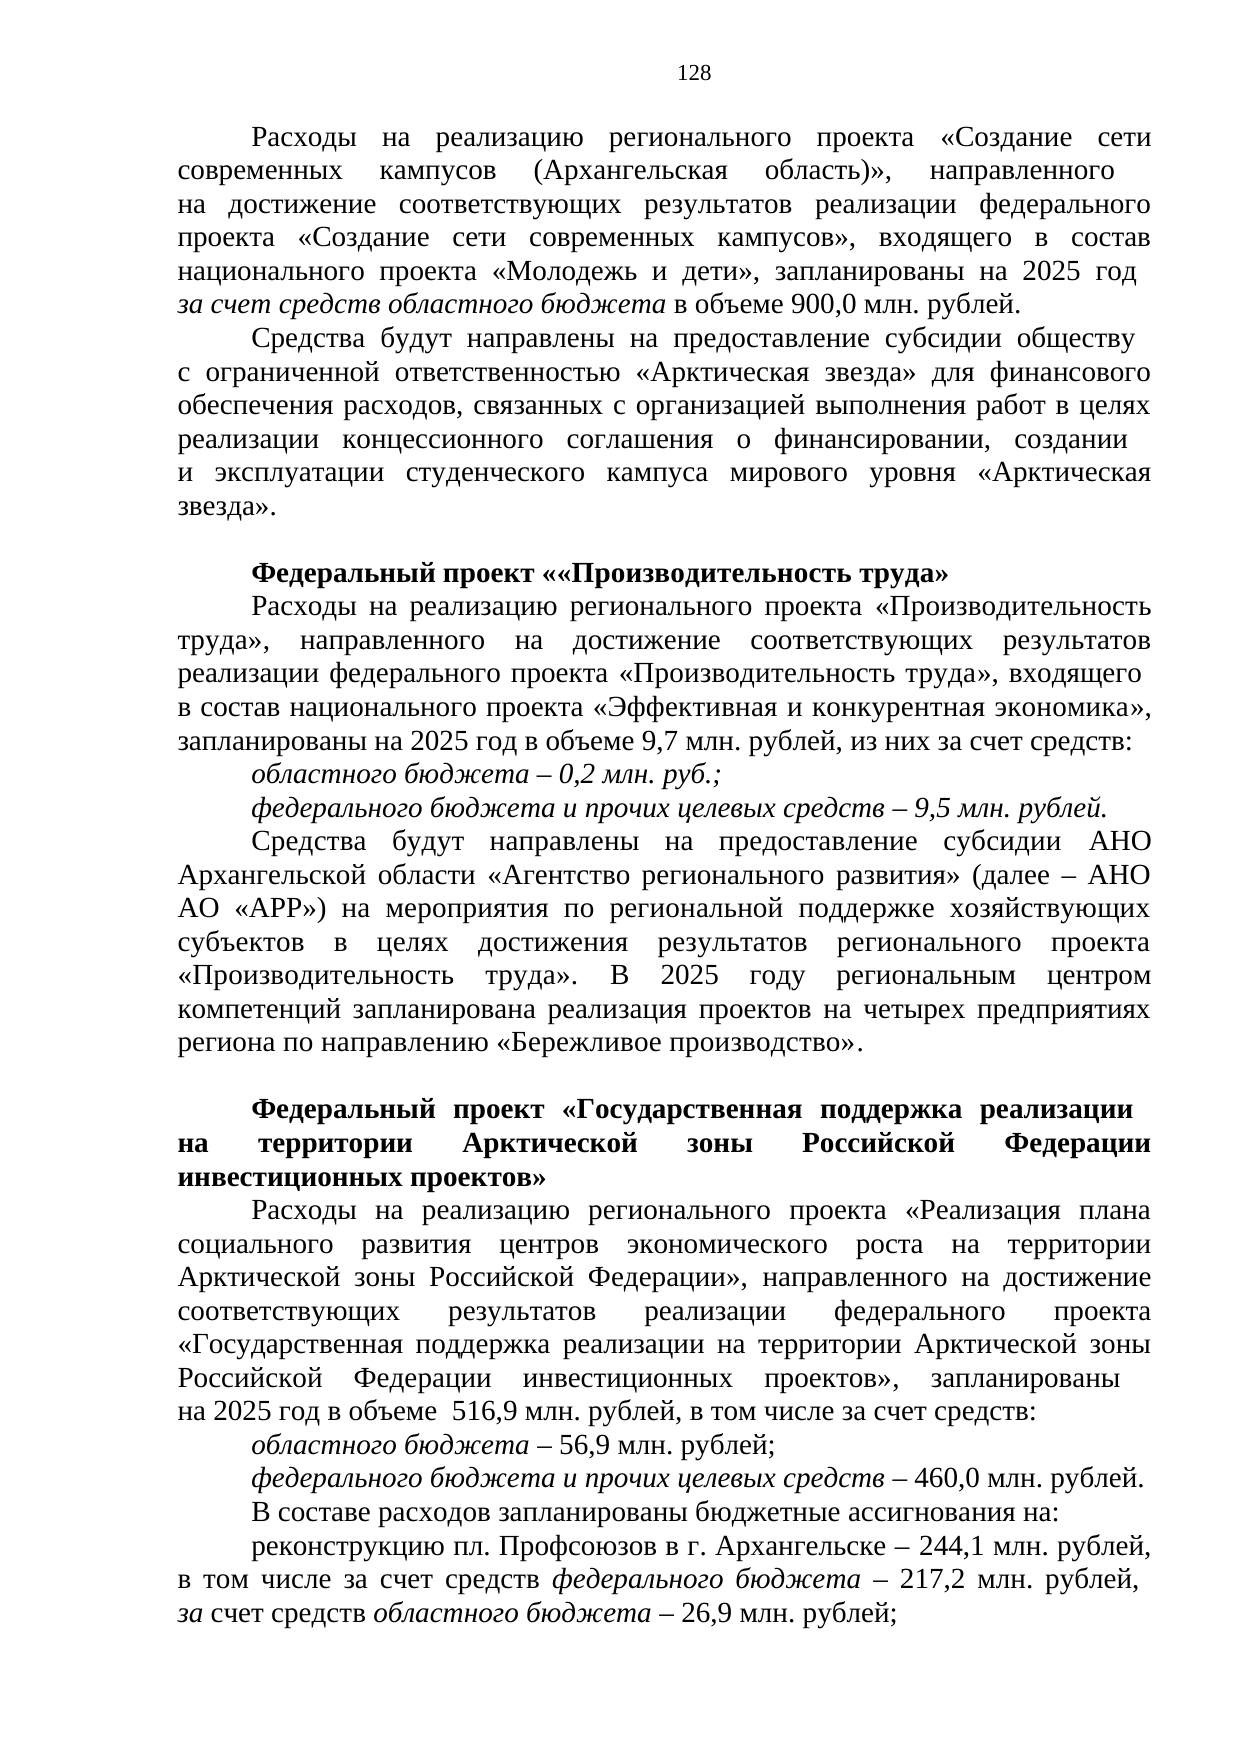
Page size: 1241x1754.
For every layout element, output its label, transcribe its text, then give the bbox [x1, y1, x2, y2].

text областного бюджета – 56,9 млн. рублей; [177, 1427, 1152, 1461]
text федерального бюджета и прочих целевых средств – 460,0 млн. рублей. [177, 1461, 1152, 1494]
text Расходы на реализацию регионального проекта «Создание сети современных кампусов (Архангельская область)», направленного на достижение соответствующих результатов реализации федерального проекта «Создание сети современных кампусов», входящего в состав национального проекта «Молодежь и дети», запланированы на 2025 год за счет средств областного бюджета в объеме 900,0 млн. рублей. [177, 119, 1152, 320]
text Средства будут направлены на предоставление субсидии обществу с ограниченной ответственностью «Арктическая звезда» для финансового обеспечения расходов, связанных с организацией выполнения работ в целях реализации концессионного соглашения о финансировании, создании и эксплуатации студенческого кампуса мирового уровня «Арктическая звезда». [177, 320, 1152, 521]
text областного бюджета – 0,2 млн. руб.; [177, 756, 1152, 790]
text реконструкцию пл. Профсоюзов в г. Архангельске – 244,1 млн. рублей, в том числе за счет средств федерального бюджета – 217,2 млн. рублей, за счет средств областного бюджета – 26,9 млн. рублей; [177, 1528, 1152, 1628]
text федерального бюджета и прочих целевых средств – 9,5 млн. рублей. [177, 790, 1152, 823]
text Средства будут направлены на предоставление субсидии АНО Архангельской области «Агентство регионального развития» (далее – АНО АО «АРР») на мероприятия по региональной поддержке хозяйствующих субъектов в целях достижения результатов регионального проекта «Производительность труда». В 2025 году региональным центром компетенций запланирована реализация проектов на четырех предприятиях региона по направлению «Бережливое производство». [177, 823, 1152, 1058]
text Федеральный проект «Государственная поддержка реализации на территории Арктической зоны Российской Федерации инвестиционных проектов» [177, 1092, 1152, 1192]
text В составе расходов запланированы бюджетные ассигнования на: [177, 1494, 1152, 1528]
text Расходы на реализацию регионального проекта «Реализация плана социального развития центров экономического роста на территории Арктической зоны Российской Федерации», направленного на достижение соответствующих результатов реализации федерального проекта «Государственная поддержка реализации на территории Арктической зоны Российской Федерации инвестиционных проектов», запланированы на 2025 год в объеме 516,9 млн. рублей, в том числе за счет средств: [177, 1192, 1152, 1427]
text Федеральный проект ««Производительность труда» [177, 555, 1152, 588]
text Расходы на реализацию регионального проекта «Производительность труда», направленного на достижение соответствующих результатов реализации федерального проекта «Производительность труда», входящего в состав национального проекта «Эффективная и конкурентная экономика», запланированы на 2025 год в объеме 9,7 млн. рублей, из них за счет средств: [177, 588, 1152, 756]
